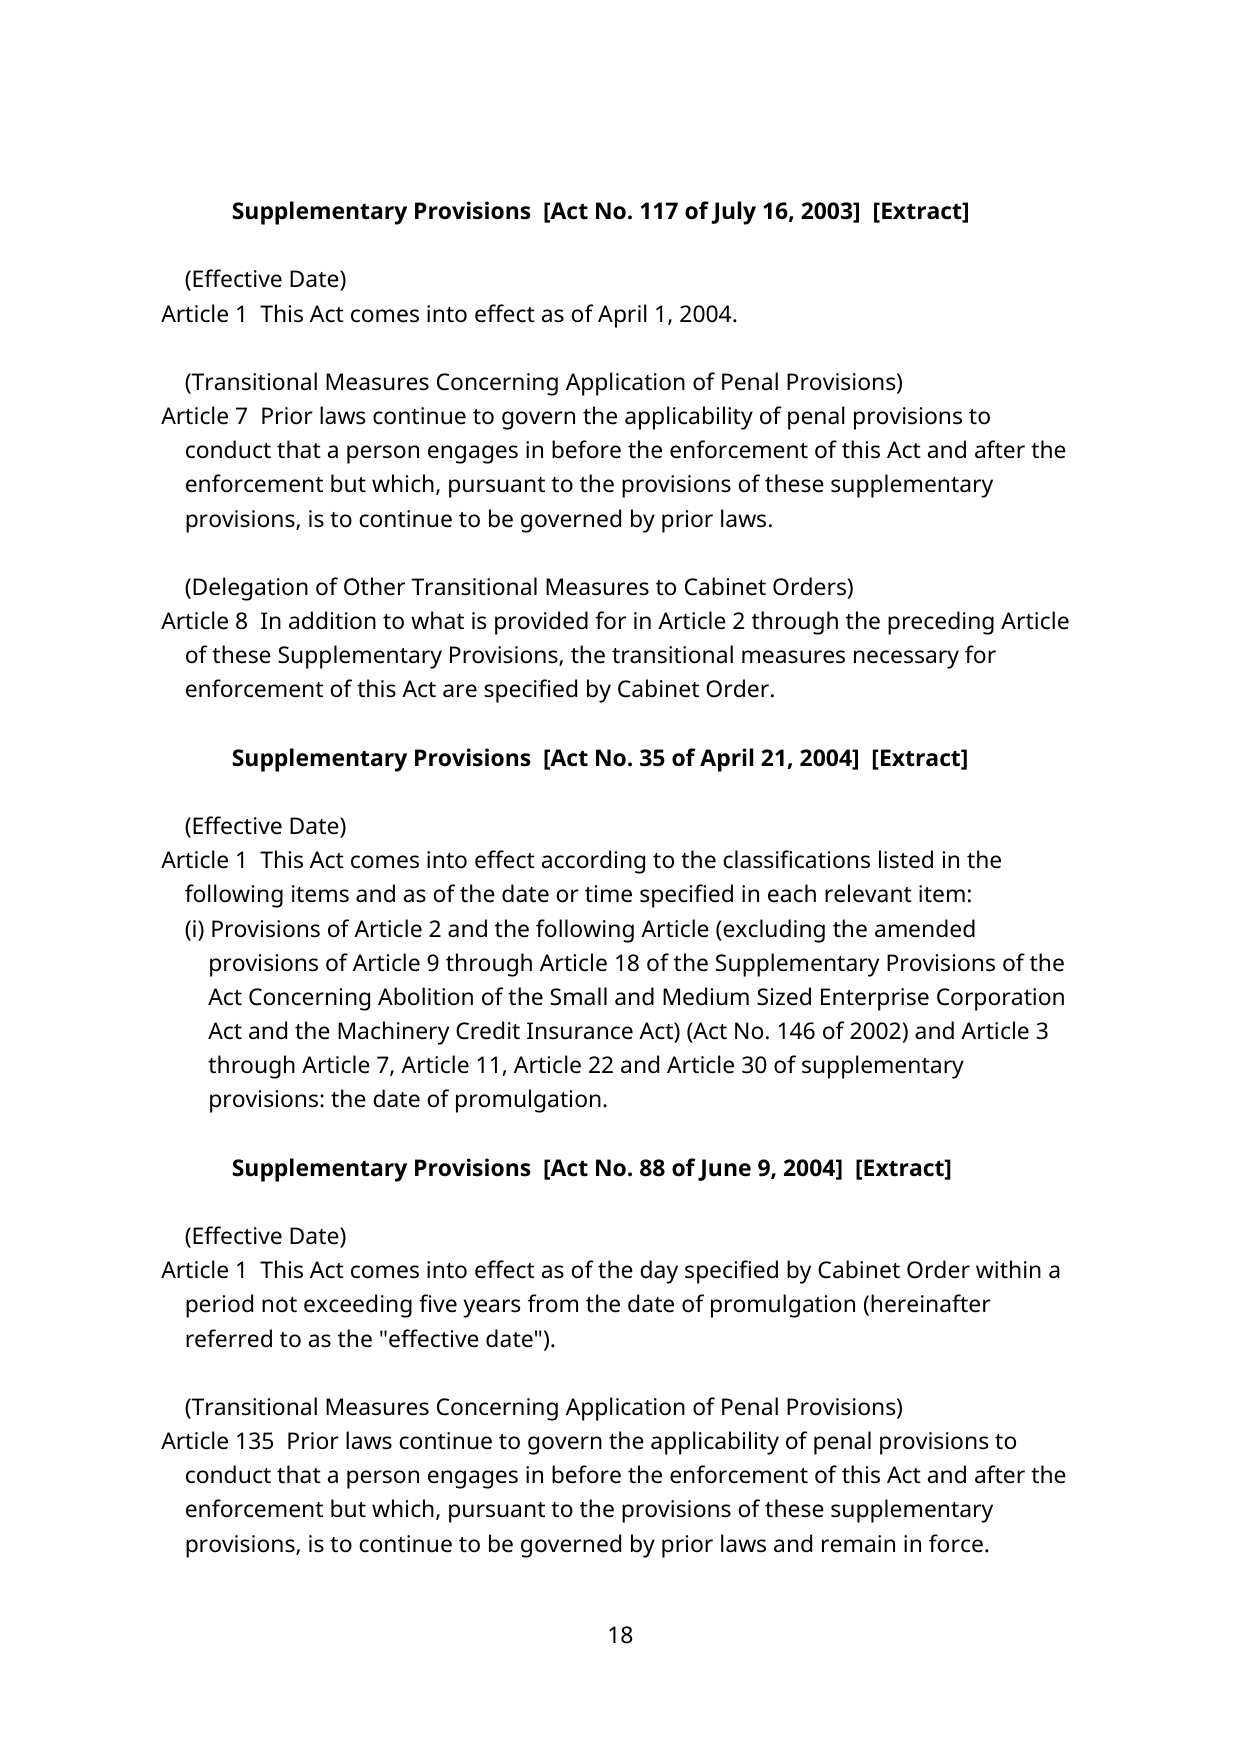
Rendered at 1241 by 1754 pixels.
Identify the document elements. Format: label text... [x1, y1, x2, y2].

text (i) Provisions of Article 2 and the following Article (excluding the amended provisions of Article 9 through Article 18 of the Supplementary Provisions of the Act Concerning Abolition of the Small and Medium Sized Enterprise Corporation Act and the Machinery Credit Insurance Act) (Act No. 146 of 2002) and Article 3 through Article 7, Article 11, Article 22 and Article 30 of supplementary provisions: the date of promulgation. [184, 911, 1079, 1116]
text Supplementary Provisions [Act No. 35 of April 21, 2004] [Extract] [230, 740, 1079, 774]
text Supplementary Provisions [Act No. 117 of July 16, 2003] [Extract] [230, 194, 1079, 228]
text Article 1 This Act comes into effect according to the classifications listed in the following items and as of the date or time specified in each relevant item: [161, 843, 1079, 911]
text Article 8 In addition to what is provided for in Article 2 through the preceding Article of these Supplementary Provisions, the transitional measures necessary for enforcement of this Act are specified by Cabinet Order. [161, 604, 1079, 706]
text Article 1 This Act comes into effect as of April 1, 2004. [161, 296, 1079, 330]
text (Transitional Measures Concerning Application of Penal Provisions) [184, 364, 1079, 399]
text Article 7 Prior laws continue to govern the applicability of penal provisions to conduct that a person engages in before the enforcement of this Act and after the enforcement but which, pursuant to the provisions of these supplementary provisions, is to continue to be governed by prior laws. [161, 399, 1079, 535]
text Article 135 Prior laws continue to govern the applicability of penal provisions to conduct that a person engages in before the enforcement of this Act and after the enforcement but which, pursuant to the provisions of these supplementary provisions, is to continue to be governed by prior laws and remain in force. [161, 1424, 1079, 1560]
text (Transitional Measures Concerning Application of Penal Provisions) [184, 1389, 1079, 1424]
text Article 1 This Act comes into effect as of the day specified by Cabinet Order within a period not exceeding five years from the date of promulgation (hereinafter referred to as the "effective date"). [161, 1253, 1079, 1355]
text (Effective Date) [184, 1219, 1079, 1253]
text (Effective Date) [184, 262, 1079, 296]
text (Effective Date) [184, 809, 1079, 843]
text (Delegation of Other Transitional Measures to Cabinet Orders) [184, 569, 1079, 604]
text Supplementary Provisions [Act No. 88 of June 9, 2004] [Extract] [230, 1150, 1079, 1184]
